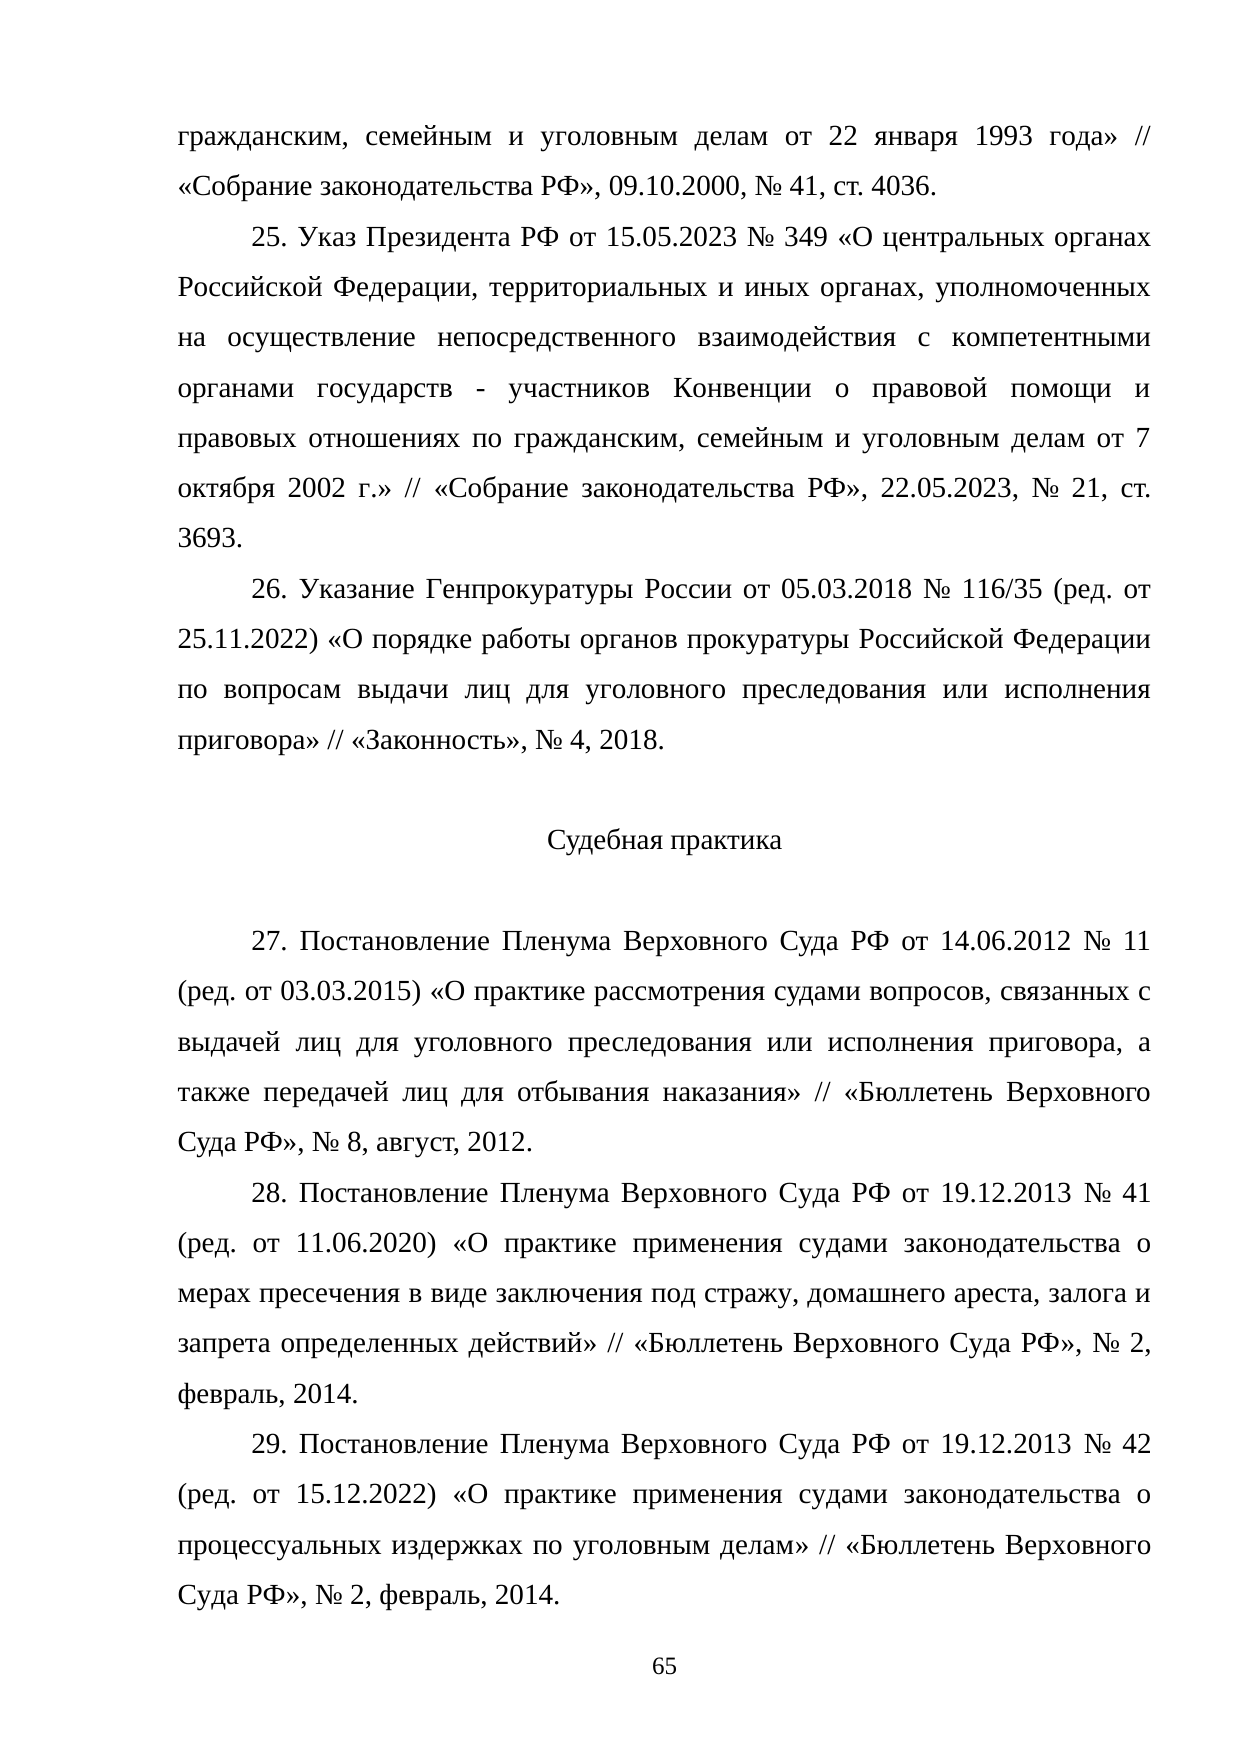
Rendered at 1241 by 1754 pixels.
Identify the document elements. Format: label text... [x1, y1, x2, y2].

text 28. Постановление Пленума Верховного Суда РФ от 19.12.2013 № 41 (ред. от 11.06.2020) «О практике применения судами законодательства о мерах пресечения в виде заключения под стражу, домашнего ареста, залога и запрета определенных действий» // «Бюллетень Верховного Суда РФ», № 2, февраль, 2014. [177, 1175, 1152, 1409]
text Судебная практика [177, 822, 1152, 856]
text 29. Постановление Пленума Верховного Суда РФ от 19.12.2013 № 42 (ред. от 15.12.2022) «О практике применения судами законодательства о процессуальных издержках по уголовным делам» // «Бюллетень Верховного Суда РФ», № 2, февраль, 2014. [177, 1426, 1152, 1611]
text 25. Указ Президента РФ от 15.05.2023 № 349 «О центральных органах Российской Федерации, территориальных и иных органах, уполномоченных на осуществление непосредственного взаимодействия с компетентными органами государств - участников Конвенции о правовой помощи и правовых отношениях по гражданским, семейным и уголовным делам от 7 октября 2002 г.» // «Собрание законодательства РФ», 22.05.2023, № 21, ст. 3693. [177, 219, 1152, 554]
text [177, 118, 1152, 202]
text 26. Указание Генпрокуратуры России от 05.03.2018 № 116/35 (ред. от 25.11.2022) «О порядке работы органов прокуратуры Российской Федерации по вопросам выдачи лиц для уголовного преследования или исполнения приговора» // «Законность», № 4, 2018. [177, 571, 1152, 755]
text 27. Постановление Пленума Верховного Суда РФ от 14.06.2012 № 11 (ред. от 03.03.2015) «О практике рассмотрения судами вопросов, связанных с выдачей лиц для уголовного преследования или исполнения приговора, а также передачей лиц для отбывания наказания» // «Бюллетень Верховного Суда РФ», № 8, август, 2012. [177, 923, 1152, 1158]
